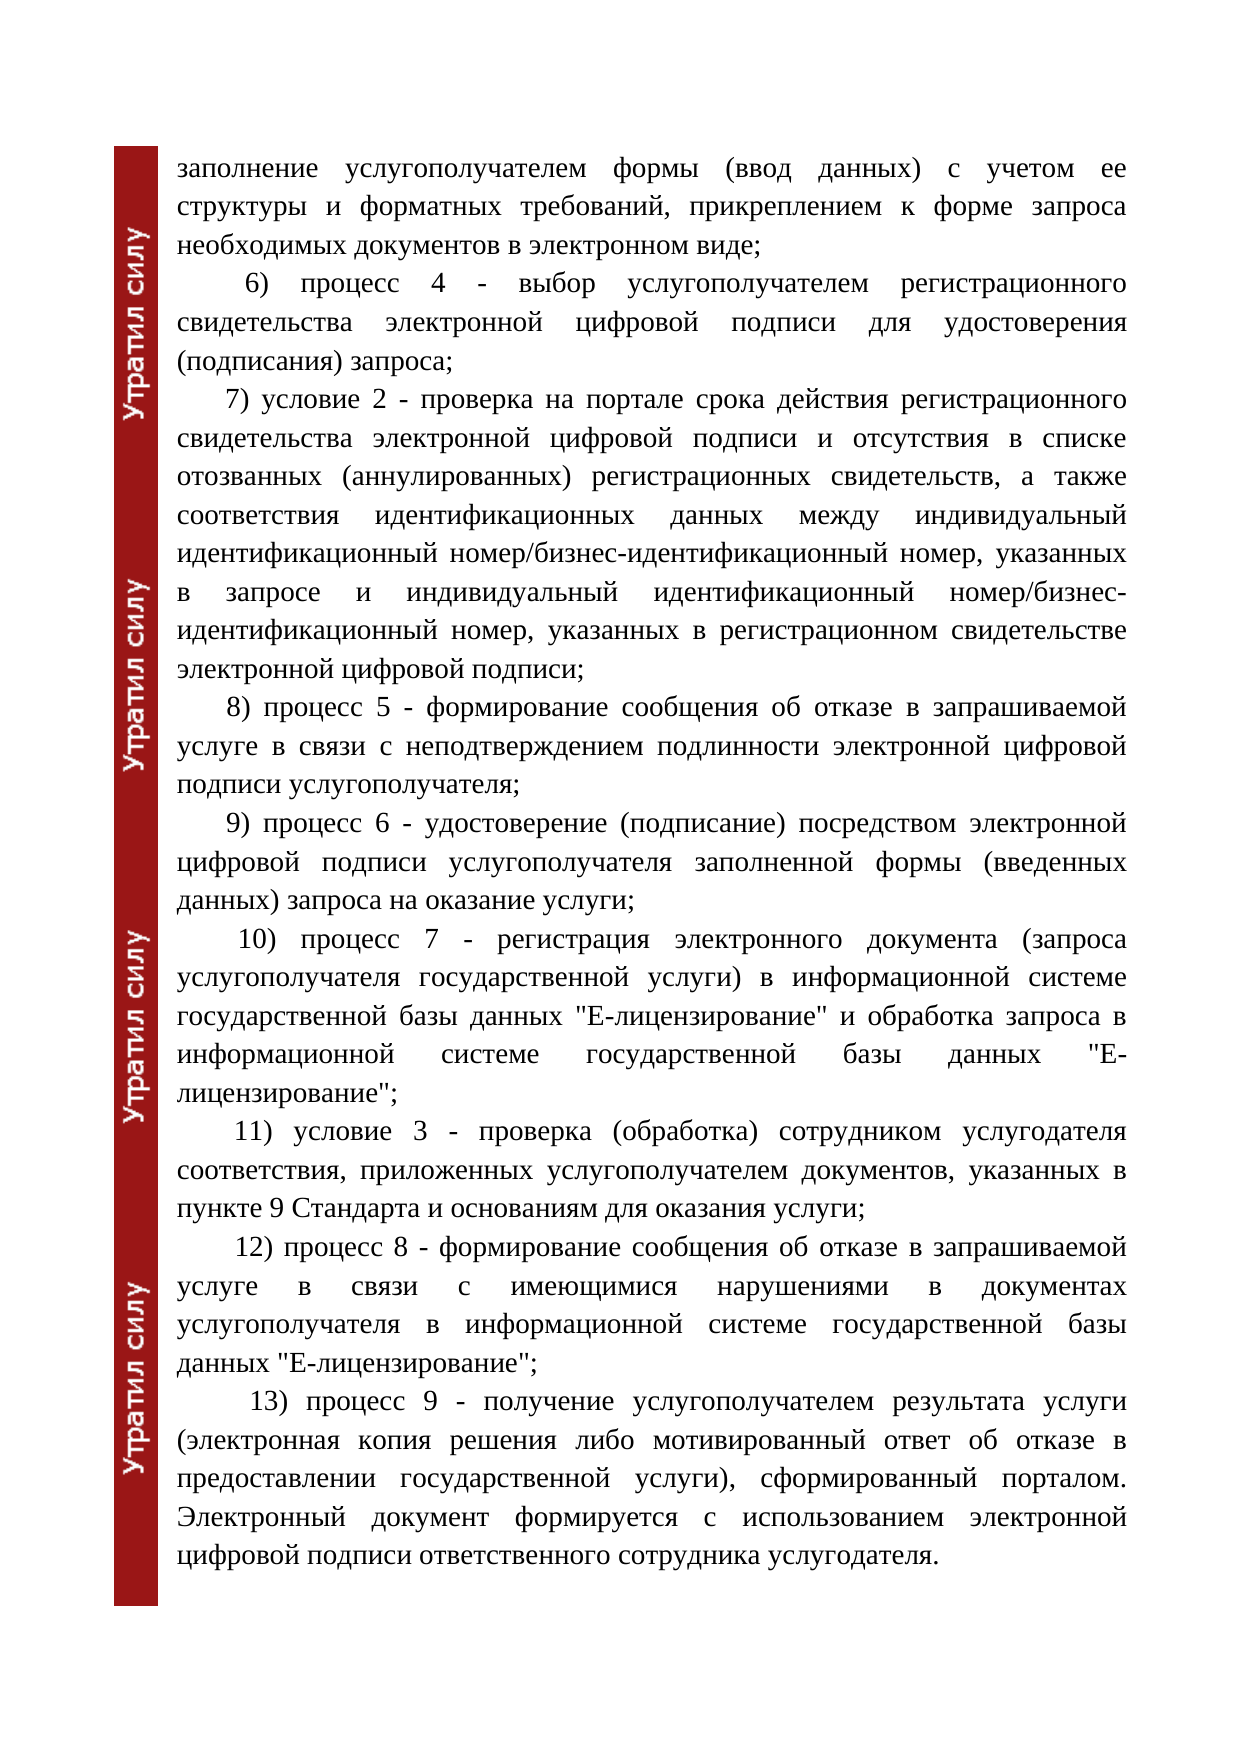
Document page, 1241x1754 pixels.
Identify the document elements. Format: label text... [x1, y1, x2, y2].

picture [114, 376, 158, 381]
picture [114, 146, 158, 150]
text 13) процесс 9 - получение услугополучателем результата услуги (электронная копия решения либо мотивированный ответ об отказе в предоставлении государственной услуги), сформированный порталом. Электронный документ формируется с использованием электронной цифровой подписи ответственного сотрудника услугодателя. [112, 1383, 1128, 1571]
text 6) процесс 4 - выбор услугополучателем регистрационного свидетельства электронной цифровой подписи для удостоверения (подписания) запроса; [112, 266, 1128, 376]
text 10) процесс 7 - регистрация электронного документа (запроса услугополучателя государственной услуги) в информационной системе государственной базы данных "Е-лицензирование" и обработка запроса в информационной системе государственной базы данных "Е-лицензирование"; [112, 921, 1128, 1108]
text 12) процесс 8 - формирование сообщения об отказе в запрашиваемой услуге в связи с имеющимися нарушениями в документах услугополучателя в информационной системе государственной базы данных "Е-лицензирование"; [112, 1229, 1128, 1378]
picture [114, 800, 158, 805]
picture [114, 1224, 158, 1229]
picture [114, 684, 158, 689]
picture [114, 261, 158, 266]
picture [114, 1571, 158, 1606]
text 8) процесс 5 - формирование сообщения об отказе в запрашиваемой услуге в связи с неподтверждением подлинности электронной цифровой подписи услугополучателя; [112, 689, 1128, 800]
picture [114, 1108, 158, 1113]
text 7) условие 2 - проверка на портале срока действия регистрационного свидетельства электронной цифровой подписи и отсутствия в списке отозванных (аннулированных) регистрационных свидетельств, а также соответствия идентификационных данных между индивидуальный идентификационный номер/бизнес-идентификационный номер, указанных в запросе и индивидуальный идентификационный номер/бизнес-идентификационный номер, указанных в регистрационном свидетельстве электронной цифровой подписи; [112, 381, 1128, 684]
text 11) условие 3 - проверка (обработка) сотрудником услугодателя соответствия, приложенных услугополучателем документов, указанных в пункте 9 Стандарта и основаниям для оказания услуги; [112, 1113, 1128, 1224]
picture [114, 1378, 158, 1383]
text 9) процесс 6 - удостоверение (подписание) посредством электронной цифровой подписи услугополучателя заполненной формы (введенных данных) запроса на оказание услуги; [112, 805, 1128, 916]
picture [114, 916, 158, 921]
